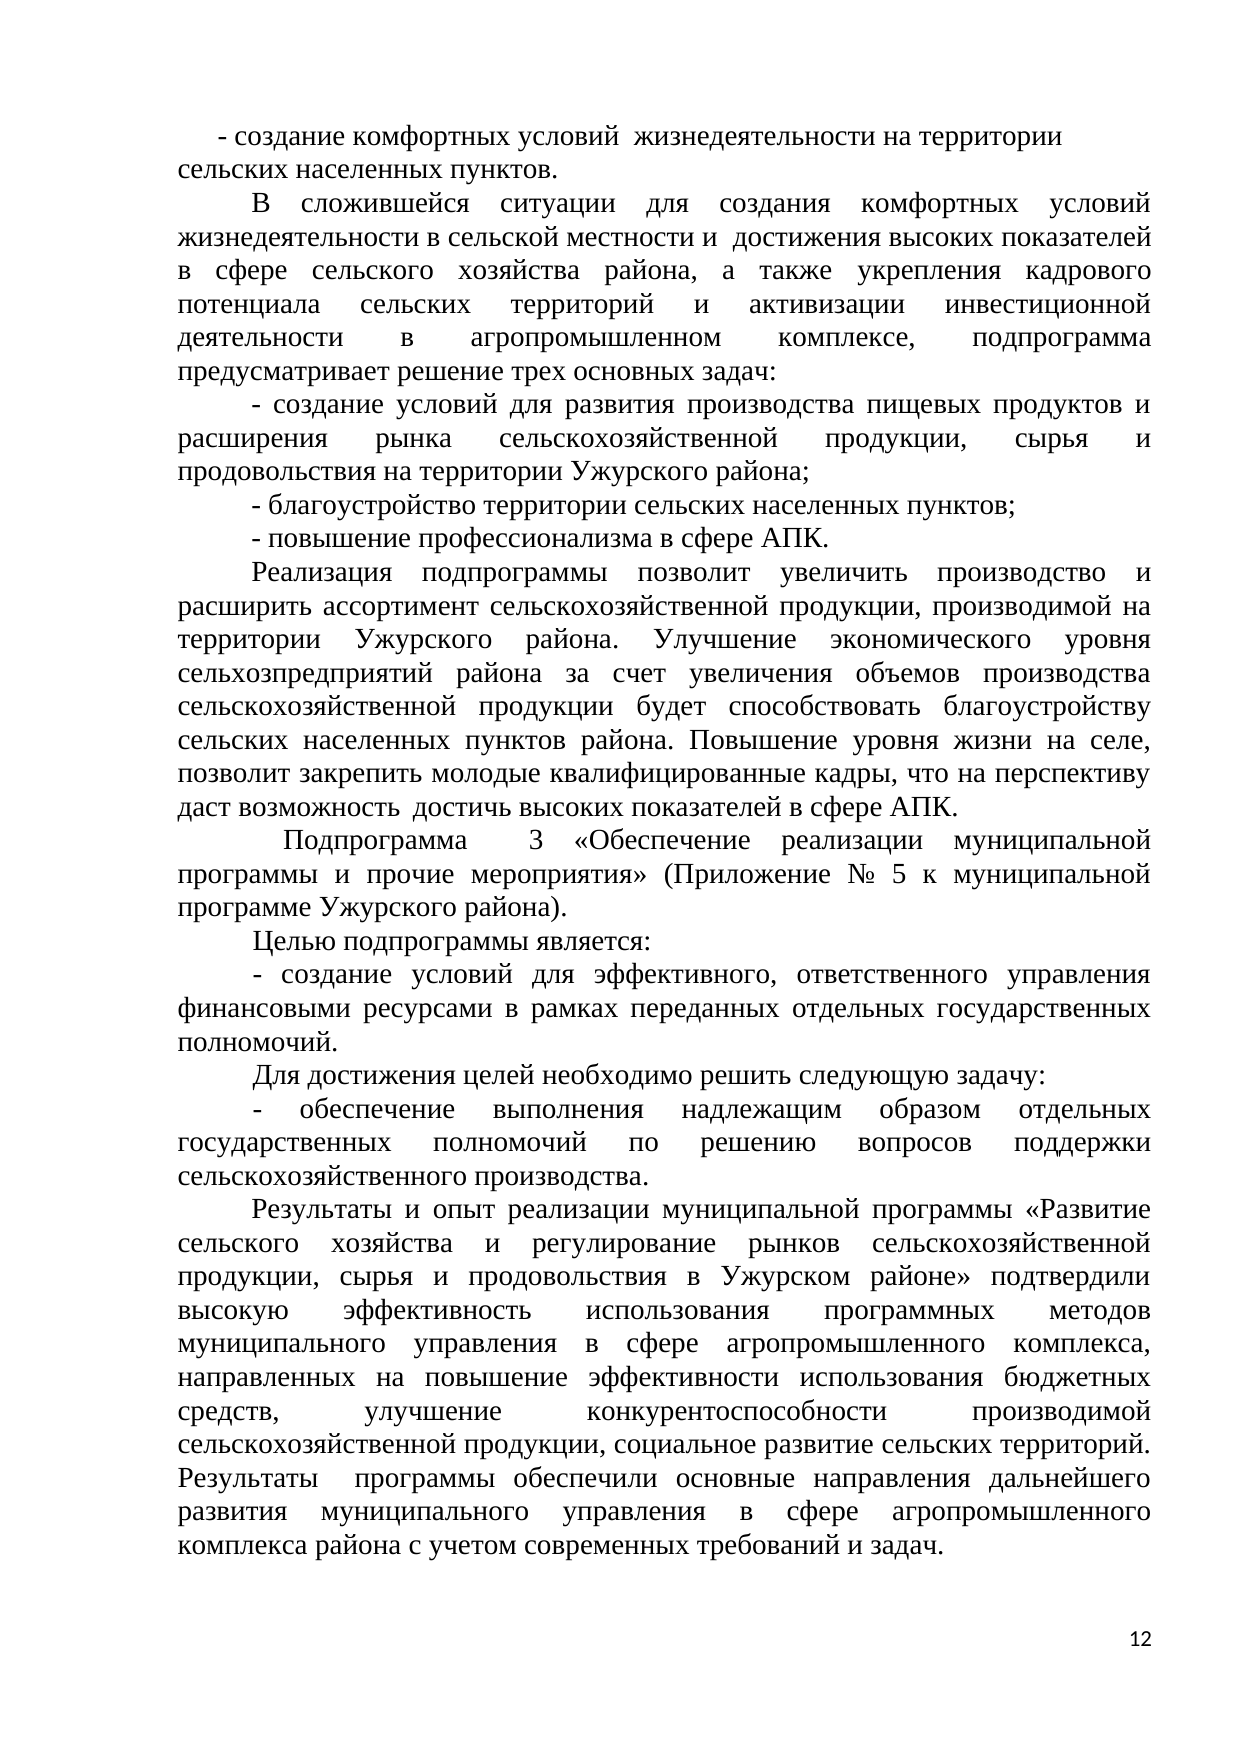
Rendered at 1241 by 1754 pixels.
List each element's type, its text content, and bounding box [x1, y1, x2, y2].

text - обеспечение выполнения надлежащим образом отдельных государственных полномочий по решению вопросов поддержки сельскохозяйственного производства. [177, 1091, 1152, 1191]
text Целью подпрограммы является: [177, 923, 1152, 957]
text - создание условий для развития производства пищевых продуктов и расширения рынка сельскохозяйственной продукции, сырья и продовольствия на территории Ужурского района; [177, 386, 1152, 487]
text Для достижения целей необходимо решить следующую задачу: [177, 1057, 1152, 1091]
text - благоустройство территории сельских населенных пунктов; [251, 487, 1152, 521]
text - создание условий для эффективного, ответственного управления финансовыми ресурсами в рамках переданных отдельных государственных полномочий. [177, 957, 1152, 1057]
text Подпрограмма 3 «Обеспечение реализации муниципальной программы и прочие мероприятия» (Приложение № 5 к муниципальной программе Ужурского района). [177, 822, 1152, 923]
text - повышение профессионализма в сфере АПК. [251, 521, 1152, 554]
text В сложившейся ситуации для создания комфортных условий жизнедеятельности в сельской местности и достижения высоких показателей в сфере сельского хозяйства района, а также укрепления кадрового потенциала сельских территорий и активизации инвестиционной деятельности в агропромышленном комплексе, подпрограмма предусматривает решение трех основных задач: [177, 185, 1152, 386]
text Результаты и опыт реализации муниципальной программы «Развитие сельского хозяйства и регулирование рынков сельскохозяйственной продукции, сырья и продовольствия в Ужурском районе» подтвердили высокую эффективность использования программных методов муниципального управления в сфере агропромышленного комплекса, направленных на повышение эффективности использования бюджетных средств, улучшение конкурентоспособности производимой сельскохозяйственной продукции, социальное развитие сельских территорий. Результаты программы обеспечили основные направления дальнейшего развития муниципального управления в сфере агропромышленного комплекса района с учетом современных требований и задач. [177, 1191, 1152, 1560]
text Реализация подпрограммы позволит увеличить производство и расширить ассортимент сельскохозяйственной продукции, производимой на территории Ужурского района. Улучшение экономического уровня сельхозпредприятий района за счет увеличения объемов производства сельскохозяйственной продукции будет способствовать благоустройству сельских населенных пунктов района. Повышение уровня жизни на селе, позволит закрепить молодые квалифицированные кадры, что на перспективу даст возможность достичь высоких показателей в сфере АПК. [177, 554, 1152, 822]
text - создание комфортных условий жизнедеятельности на территории сельских населенных пунктов. [177, 118, 1152, 185]
